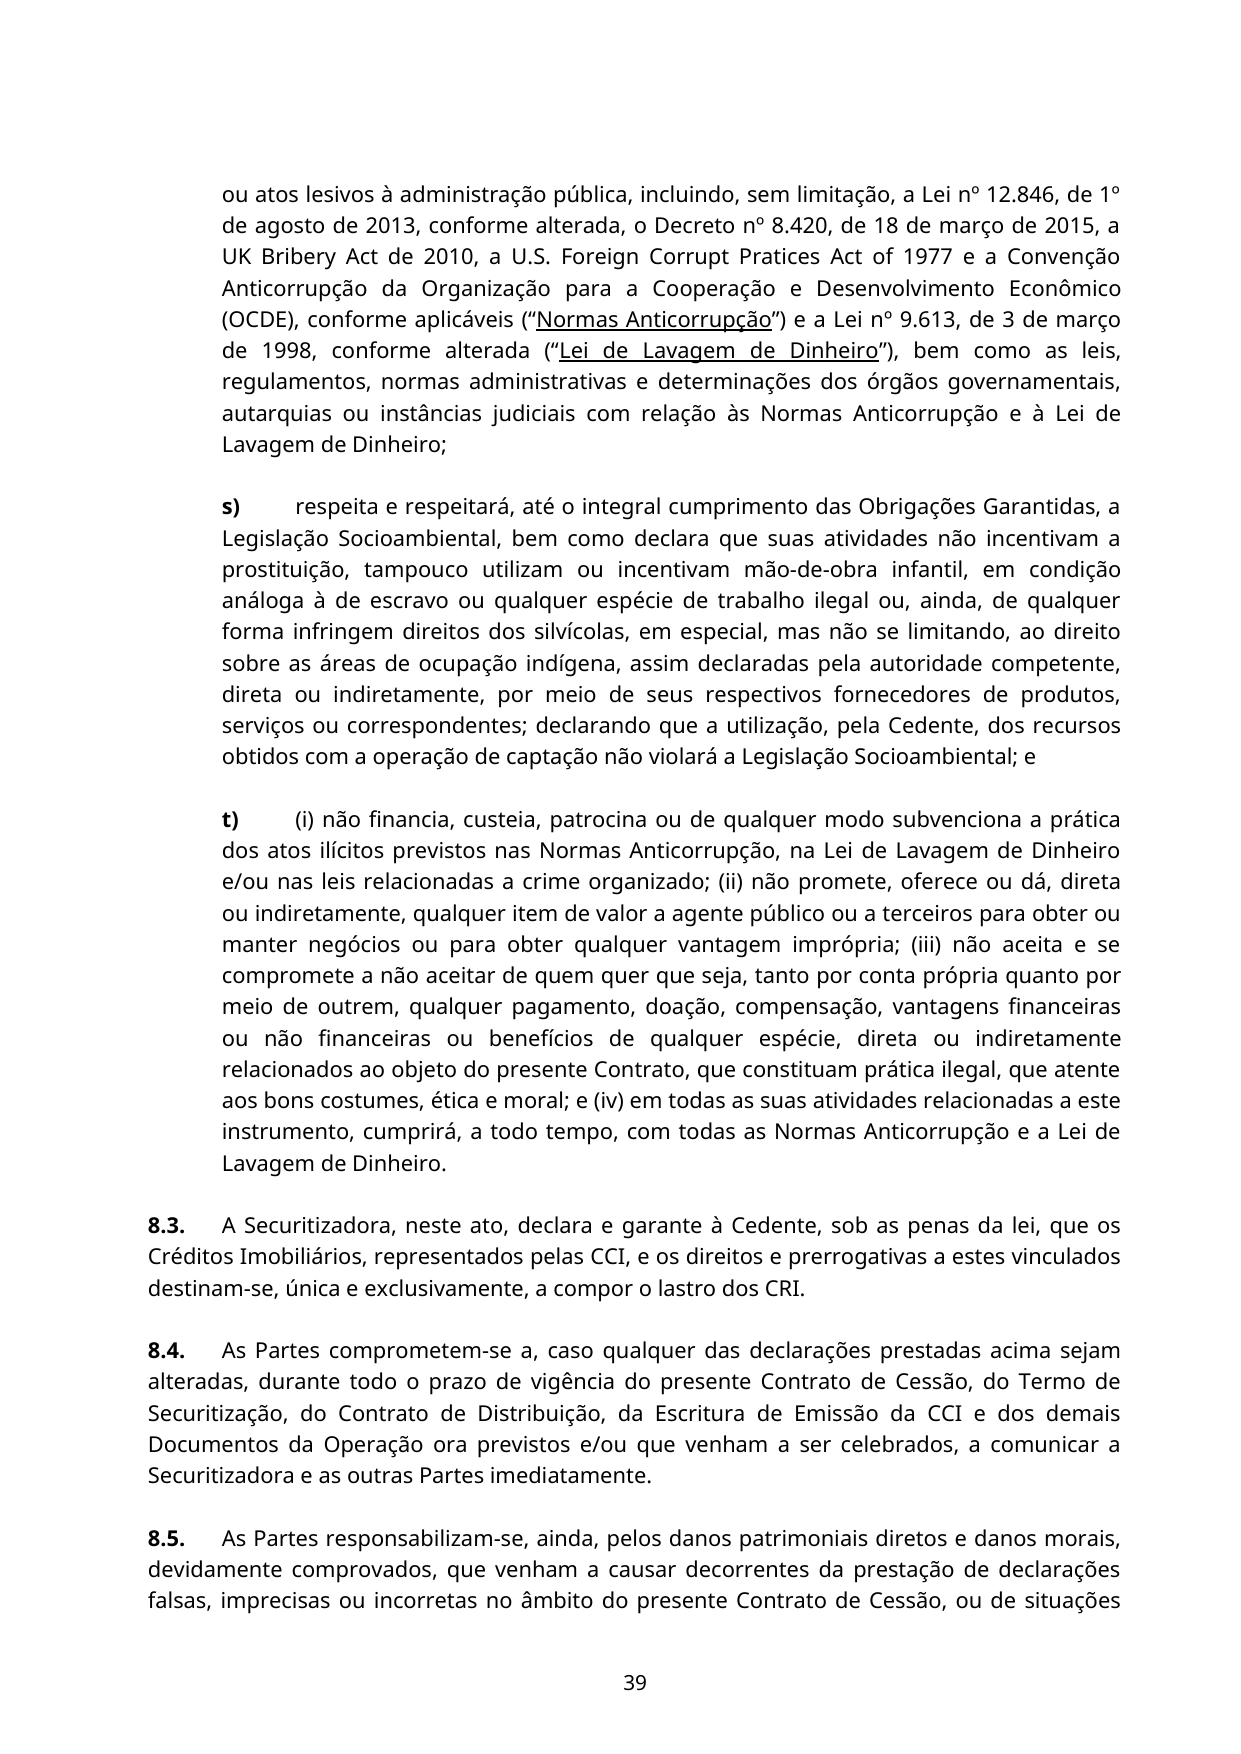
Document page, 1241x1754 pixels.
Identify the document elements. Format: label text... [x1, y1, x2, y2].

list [222, 177, 1122, 458]
list As Partes comprometem-se a, caso qualquer das declarações prestadas acima sejam alteradas, durante todo o prazo de vigência do presente Contrato de Cessão, do Termo de Securitização, do Contrato de Distribuição, da Escritura de Emissão da CCI e dos demais Documentos da Operação ora previstos e/ou que venham a ser celebrados, a comunicar a Securitizadora e as outras Partes imediatamente. [148, 1333, 1122, 1490]
list respeita e respeitará, até o integral cumprimento das Obrigações Garantidas, a Legislação Socioambiental, bem como declara que suas atividades não incentivam a prostituição, tampouco utilizam ou incentivam mão-de-obra infantil, em condição análoga à de escravo ou qualquer espécie de trabalho ilegal ou, ainda, de qualquer forma infringem direitos dos silvícolas, em especial, mas não se limitando, ao direito sobre as áreas de ocupação indígena, assim declaradas pela autoridade competente, direta ou indiretamente, por meio de seus respectivos fornecedores de produtos, serviços ou correspondentes; declarando que a utilização, pela Cedente, dos recursos obtidos com a operação de captação não violará a Legislação Socioambiental; e [222, 490, 1122, 771]
list A Securitizadora, neste ato, declara e garante à Cedente, sob as penas da lei, que os Créditos Imobiliários, representados pelas CCI, e os direitos e prerrogativas a estes vinculados destinam-se, única e exclusivamente, a compor o lastro dos CRI. [148, 1208, 1122, 1302]
list (i) não financia, custeia, patrocina ou de qualquer modo subvenciona a prática dos atos ilícitos previstos nas Normas Anticorrupção, na Lei de Lavagem de Dinheiro e/ou nas leis relacionadas a crime organizado; (ii) não promete, oferece ou dá, direta ou indiretamente, qualquer item de valor a agente público ou a terceiros para obter ou manter negócios ou para obter qualquer vantagem imprópria; (iii) não aceita e se compromete a não aceitar de quem quer que seja, tanto por conta própria quanto por meio de outrem, qualquer pagamento, doação, compensação, vantagens financeiras ou não financeiras ou benefícios de qualquer espécie, direta ou indiretamente relacionados ao objeto do presente Contrato, que constituam prática ilegal, que atente aos bons costumes, ética e moral; e (iv) em todas as suas atividades relacionadas a este instrumento, cumprirá, a todo tempo, com todas as Normas Anticorrupção e a Lei de Lavagem de Dinheiro. [222, 802, 1122, 1177]
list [148, 1521, 1122, 1615]
